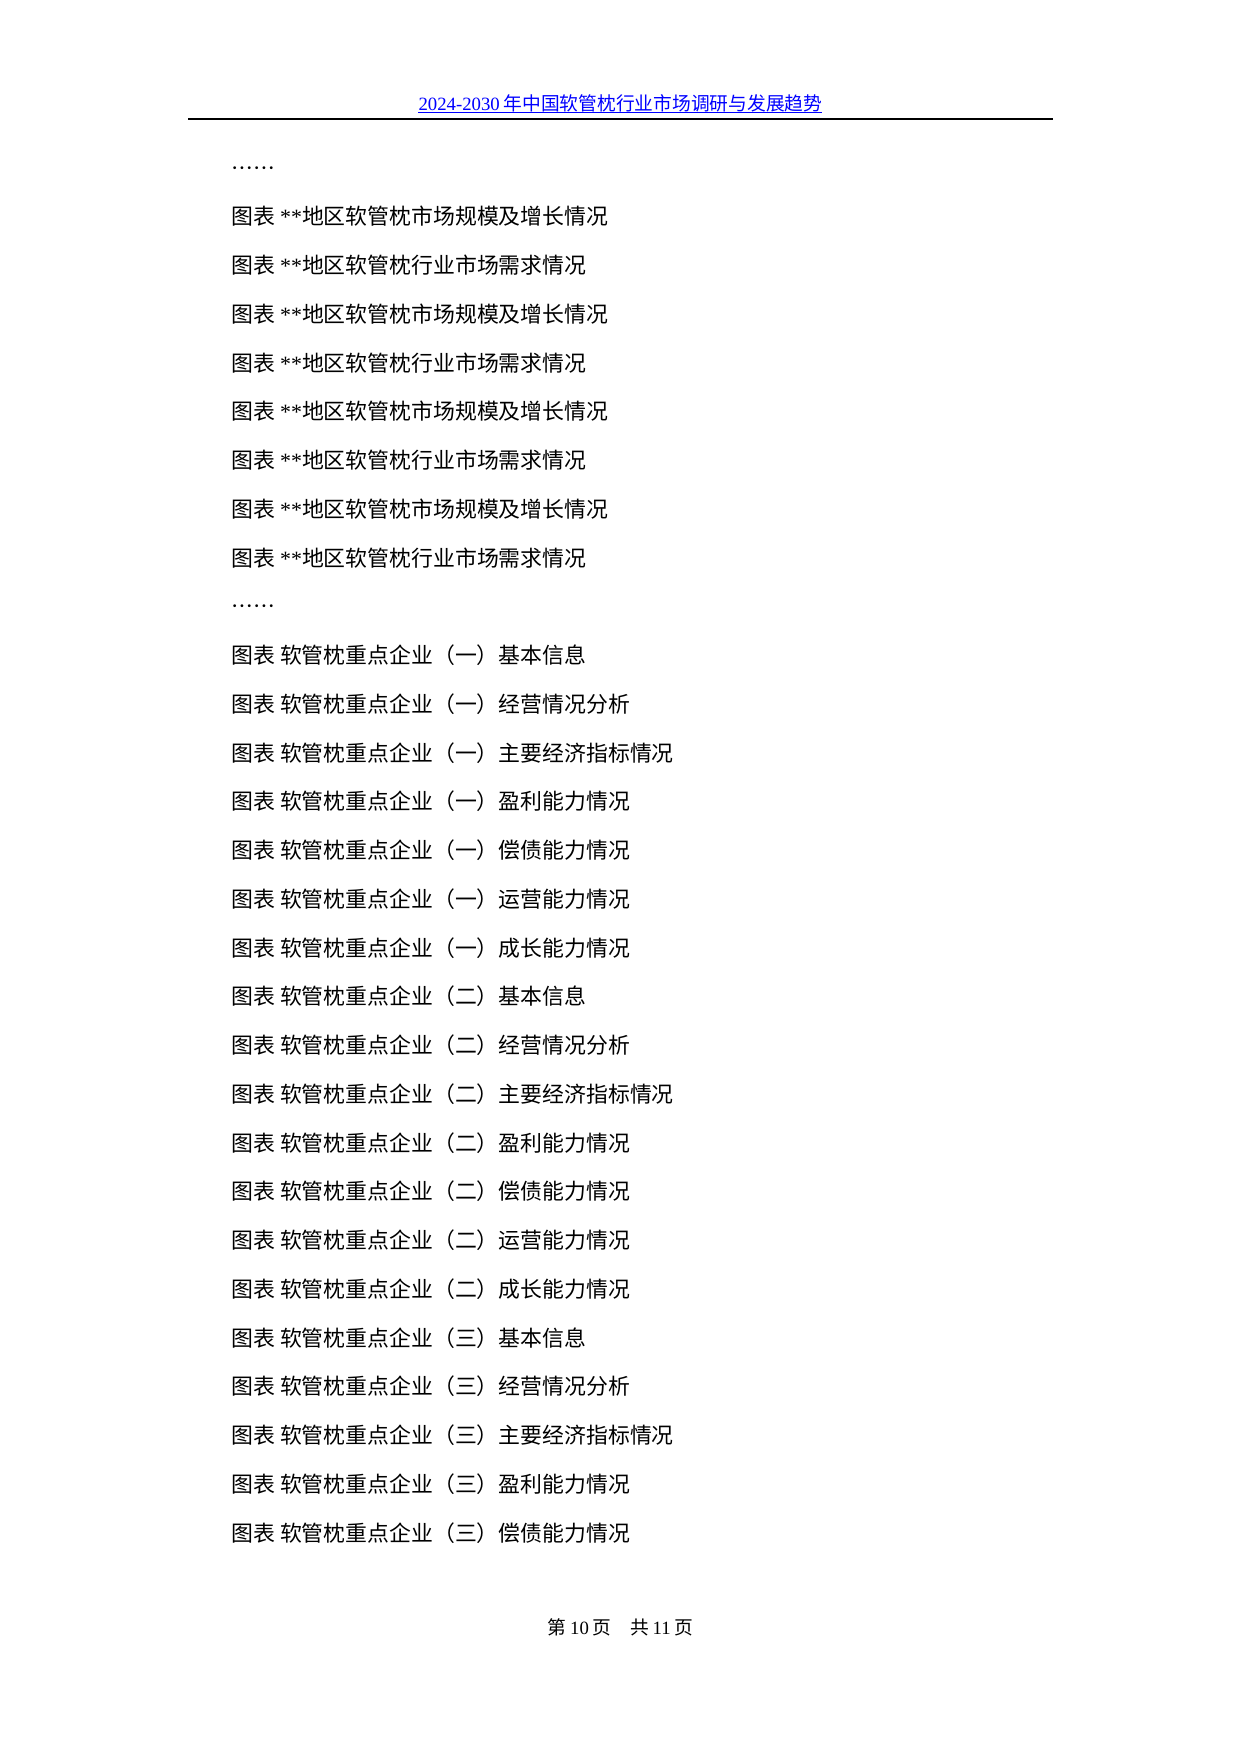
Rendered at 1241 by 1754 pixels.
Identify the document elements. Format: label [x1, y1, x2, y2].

text [187, 150, 1053, 1548]
